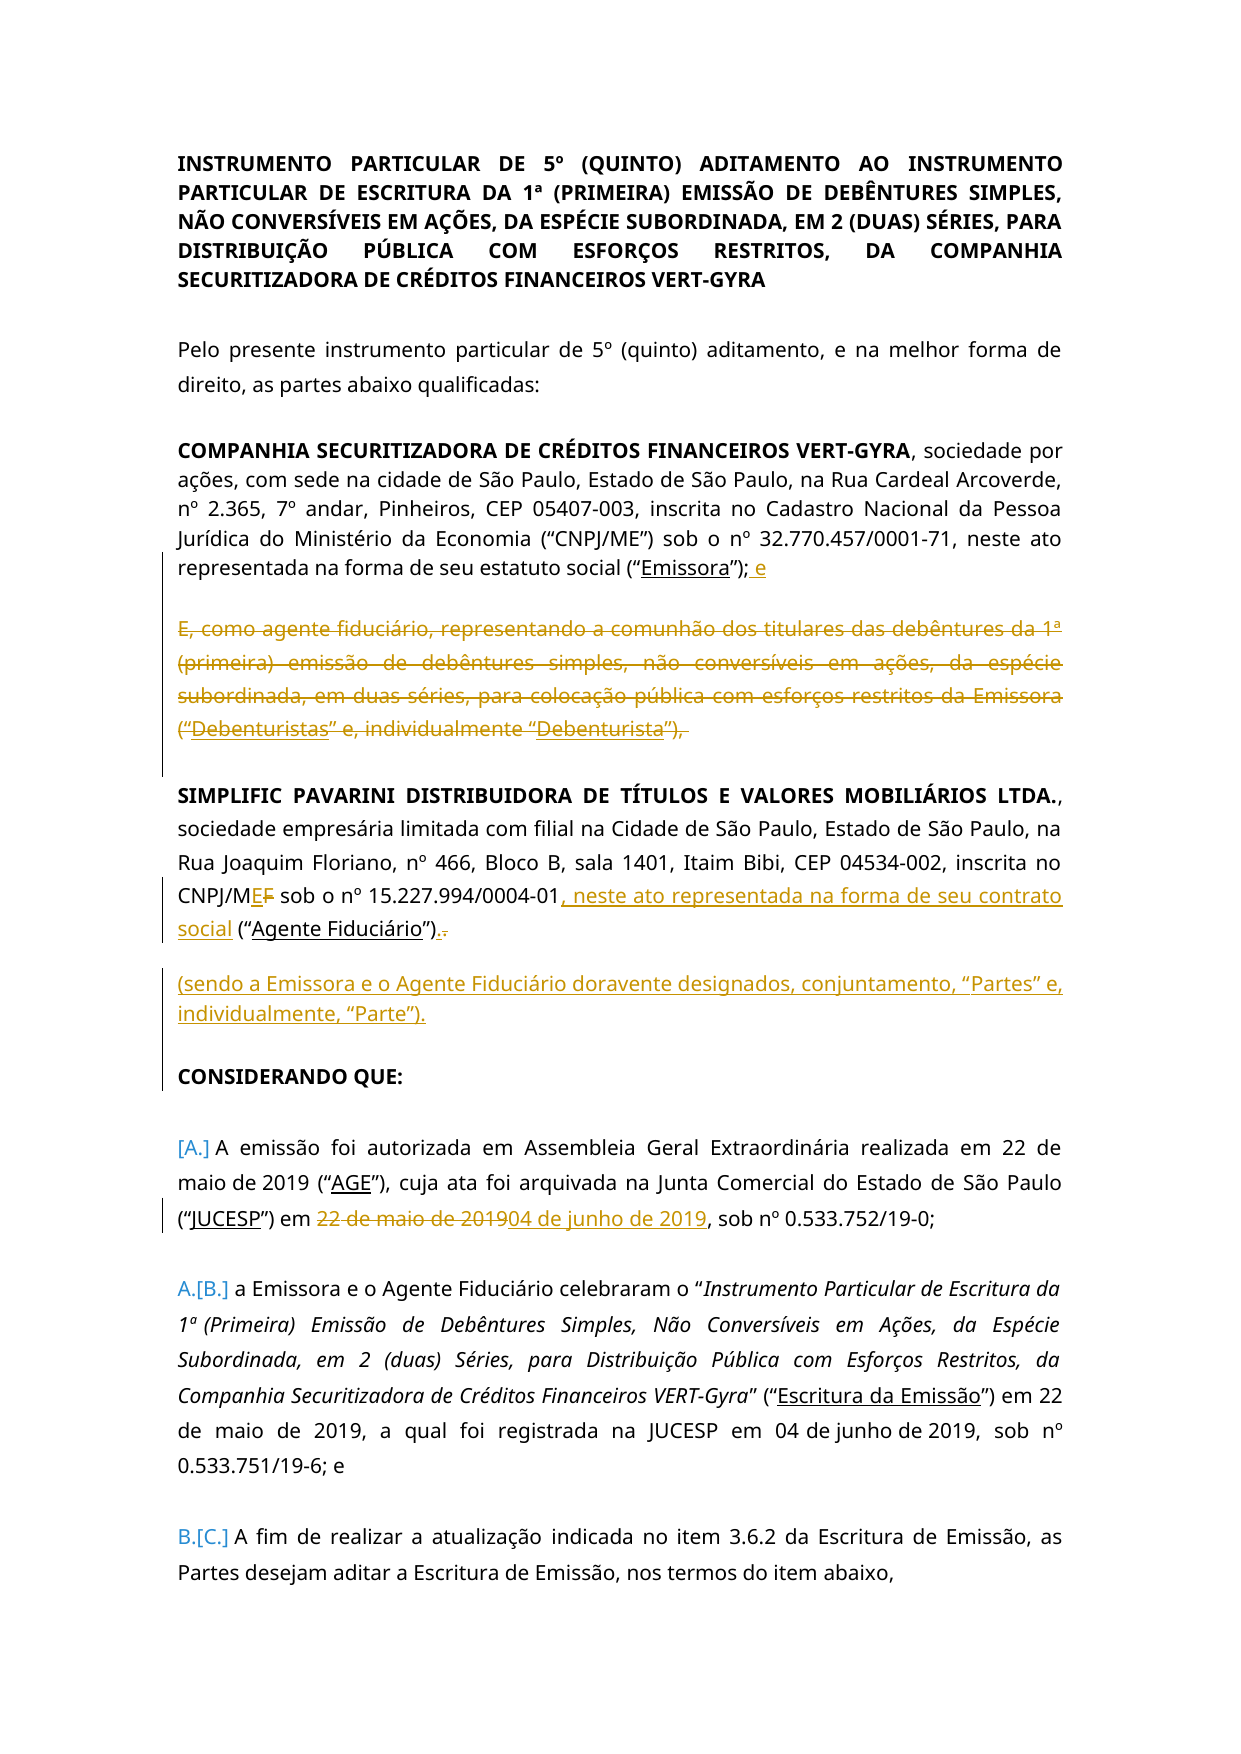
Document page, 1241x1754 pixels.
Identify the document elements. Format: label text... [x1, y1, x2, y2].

list A fim de realizar a atualização indicada no item 3.6.2 da Escritura de Emissão, as Partes desejam aditar a Escritura de Emissão, nos termos do item 2.1 abaixo, [177, 1516, 1063, 1587]
list A emissão foi autorizada em Assembleia Geral Extraordinária realizada em 22 de maio de 2019 (“AGE”), cuja ata foi arquivada na Junta Comercial do Estado de São Paulo (“JUCESP”) em , sob nº 0.533.752/19-0; [177, 1127, 1063, 1233]
text INSTRUMENTO PARTICULAR DE 5º (QUINTO) ADITAMENTO AO INSTRUMENTO PARTICULAR DE ESCRITURA DA 1ª (PRIMEIRA) EMISSÃO DE DEBÊNTURES SIMPLES, NÃO CONVERSÍVEIS EM AÇÕES, DA ESPÉCIE SUBORDINADA, EM 2 (DUAS) SÉRIES, PARA DISTRIBUIÇÃO PÚBLICA COM ESFORÇOS RESTRITOS, DA COMPANHIA SECURITIZADORA DE CRÉDITOS FINANCEIROS VERT-GYRA [177, 148, 1063, 293]
list a Emissora e o Agente Fiduciário celebraram o “Instrumento Particular de Escritura da 1ª (Primeira) Emissão de Debêntures Simples, Não Conversíveis em Ações, da Espécie Subordinada, em 2 (duas) Séries, para Distribuição Pública com Esforços Restritos, da Companhia Securitizadora de Créditos Financeiros VERT-Gyra” (“Escritura da Emissão”) em 22 de maio de 2019, a qual foi registrada na JUCESP em 04 de junho de 2019, sob nº 0.533.751/19-6; e [177, 1268, 1063, 1481]
text CONSIDERANDO QUE: [177, 1056, 1063, 1091]
text COMPANHIA SECURITIZADORA DE CRÉDITOS FINANCEIROS VERT-GYRA, sociedade por ações, com sede na cidade de São Paulo, Estado de São Paulo, na Rua Cardeal Arcoverde, nº 2.365, 7º andar, Pinheiros, CEP 05407-003, inscrita no Cadastro Nacional da Pessoa Jurídica do Ministério da Economia (“CNPJ/ME”) sob o nº 32.770.457/0001-71, neste ato representada na forma de seu estatuto social (“Emissora”); [177, 435, 1063, 581]
text Pelo presente instrumento particular de 5º (quinto) aditamento, e na melhor forma de direito, as partes abaixo qualificadas: [177, 329, 1063, 400]
text SIMPLIFIC PAVARINI DISTRIBUIDORA DE TÍTULOS E VALORES MOBILIÁRIOS LTDA., sociedade empresária limitada com filial na Cidade de São Paulo, Estado de São Paulo, na Rua Joaquim Floriano, nº 466, Bloco B, sala 1401, Itaim Bibi, CEP 04534-002, inscrita no CNPJ/M sob o nº 15.227.994/0004-01 (“Agente Fiduciário”) [177, 777, 1063, 943]
